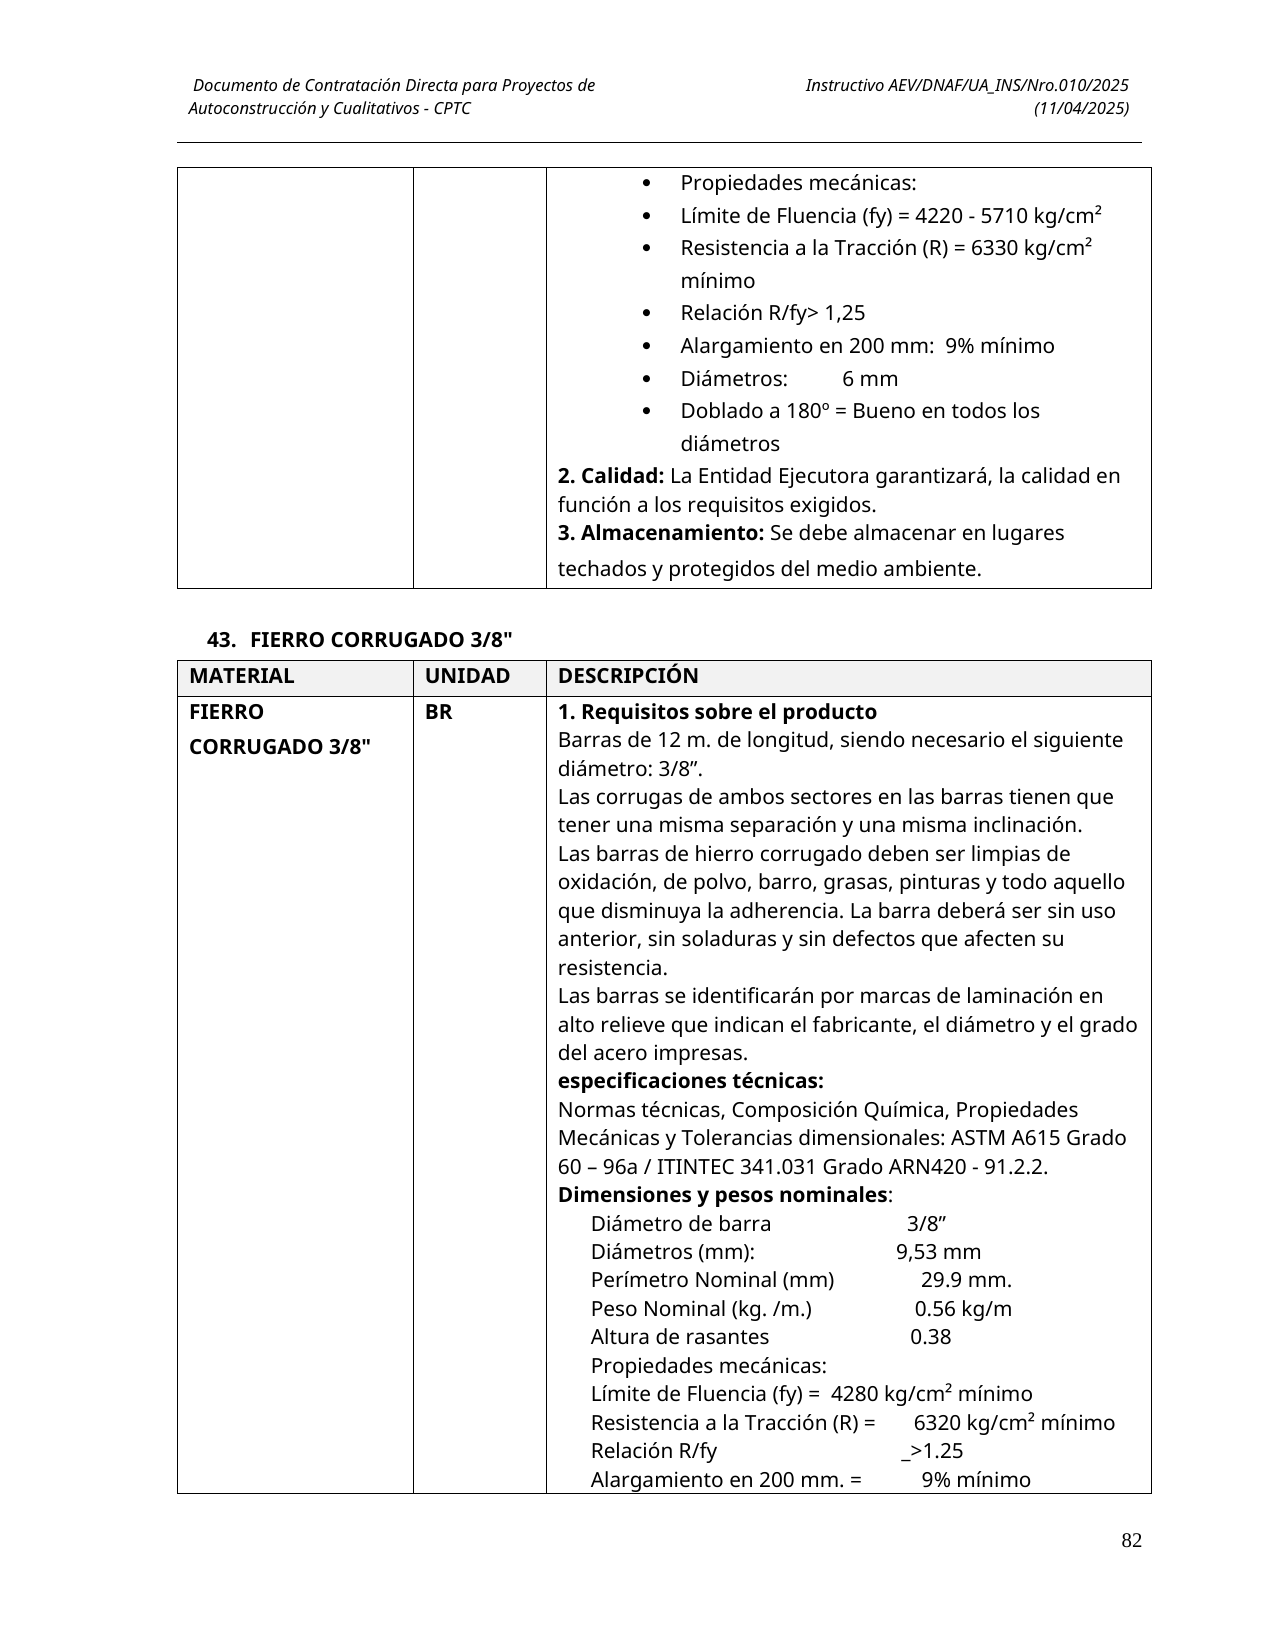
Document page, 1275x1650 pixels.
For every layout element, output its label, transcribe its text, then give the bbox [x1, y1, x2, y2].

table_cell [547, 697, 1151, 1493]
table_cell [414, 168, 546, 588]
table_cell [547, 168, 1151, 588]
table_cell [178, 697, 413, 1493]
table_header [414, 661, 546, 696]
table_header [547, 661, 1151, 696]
list FIERRO CORRUGADO 3/8" [207, 625, 1142, 653]
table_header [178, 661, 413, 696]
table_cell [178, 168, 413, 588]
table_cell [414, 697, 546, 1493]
